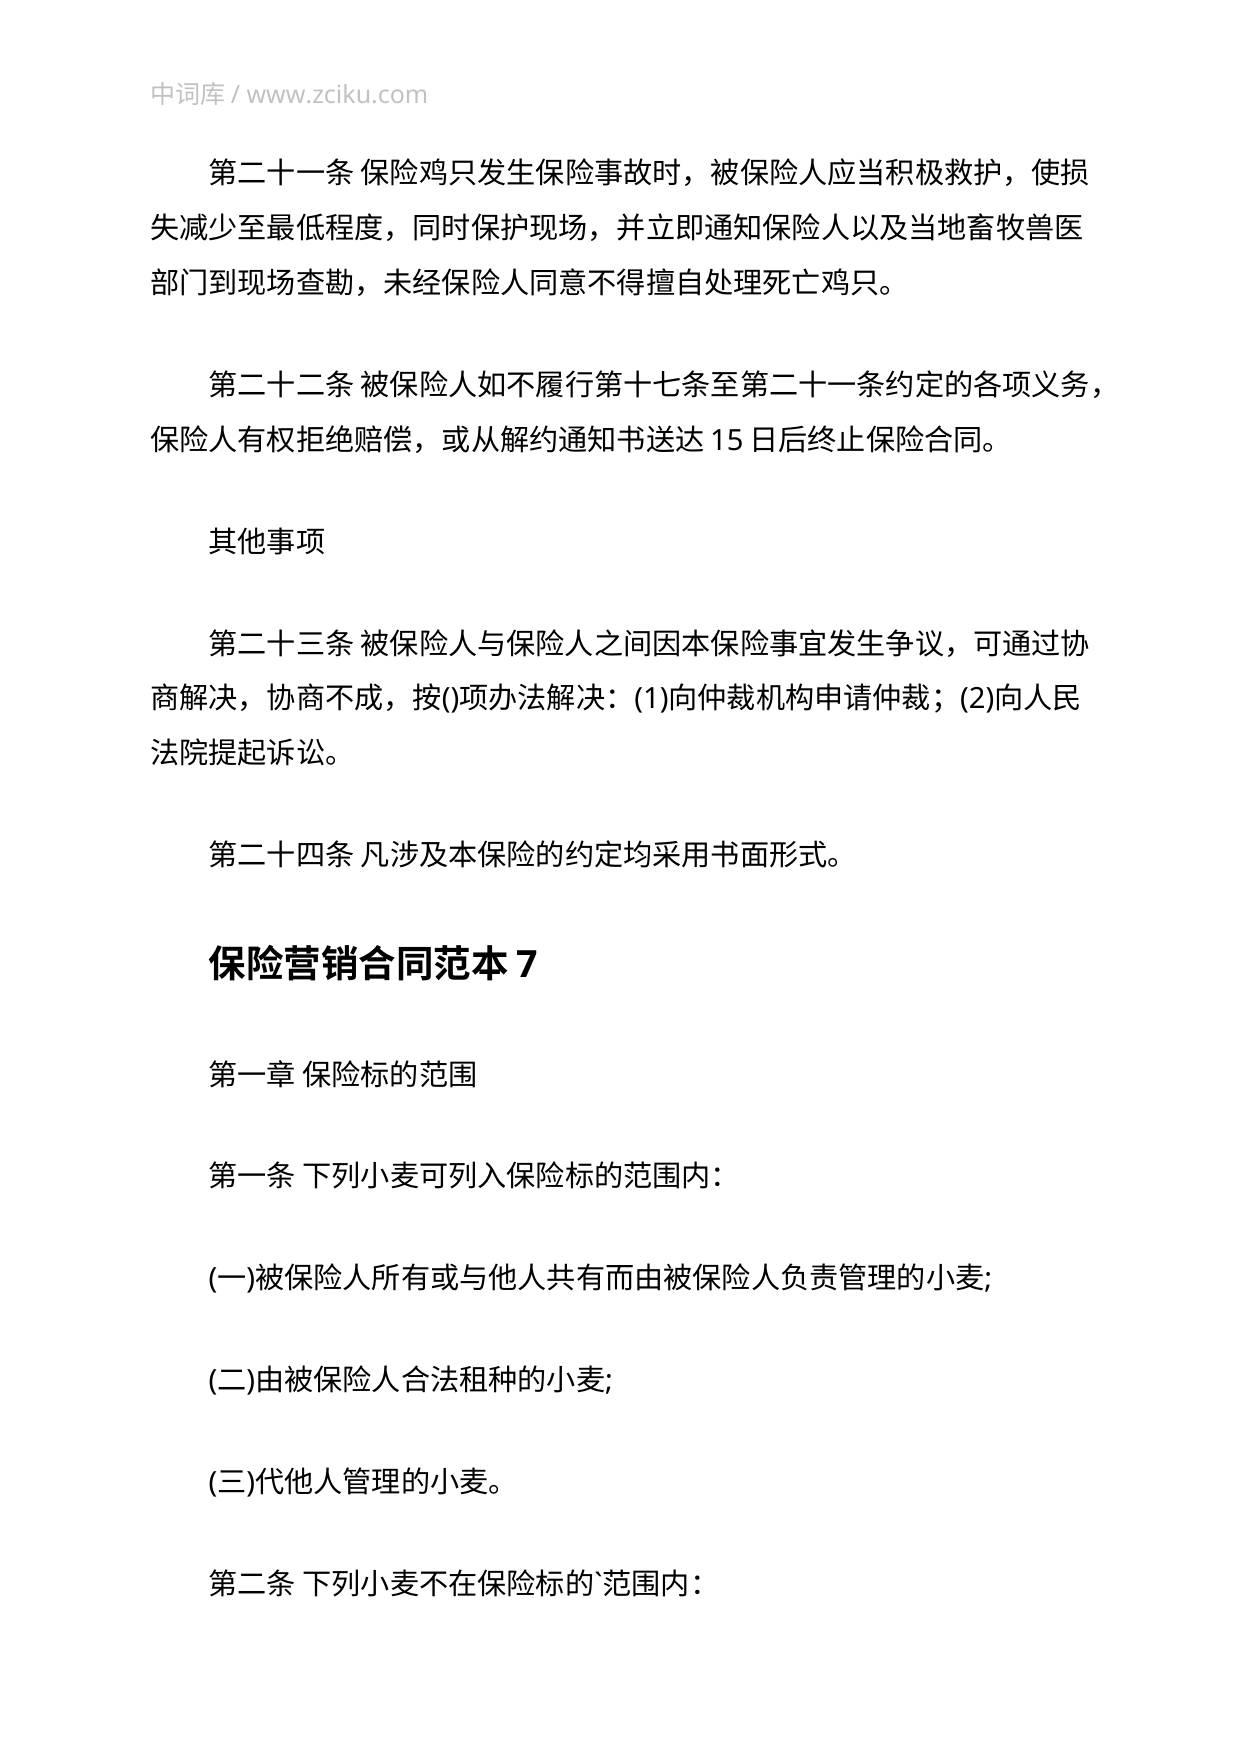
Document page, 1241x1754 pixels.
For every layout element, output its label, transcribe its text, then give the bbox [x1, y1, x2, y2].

text 第一章 保险标的范围 [150, 1051, 1090, 1093]
text 第二条 下列小麦不在保险标的`范围内： [150, 1561, 1090, 1603]
text 其他事项 [150, 518, 1090, 561]
text 第二十三条 被保险人与保险人之间因本保险事宜发生争议，可通过协商解决，协商不成，按()项办法解决：(1)向仲裁机构申请仲裁；(2)向人民法院提起诉讼。 [150, 620, 1090, 772]
text 第二十二条 被保险人如不履行第十七条至第二十一条约定的各项义务，保险人有权拒绝赔偿，或从解约通知书送达15日后终止保险合同。 [150, 362, 1090, 459]
text (二)由被保险人合法租种的小麦; [150, 1357, 1090, 1399]
text 第二十一条 保险鸡只发生保险事故时，被保险人应当积极救护，使损失减少至最低程度，同时保护现场，并立即通知保险人以及当地畜牧兽医部门到现场查勘，未经保险人同意不得擅自处理死亡鸡只。 [150, 150, 1090, 302]
text 第二十四条 凡涉及本保险的约定均采用书面形式。 [150, 832, 1090, 874]
text (三)代他人管理的小麦。 [150, 1459, 1090, 1501]
text (一)被保险人所有或与他人共有而由被保险人负责管理的小麦; [150, 1255, 1090, 1297]
text 第一条 下列小麦可列入保险标的范围内： [150, 1153, 1090, 1195]
text 保险营销合同范本7 [150, 934, 1090, 988]
